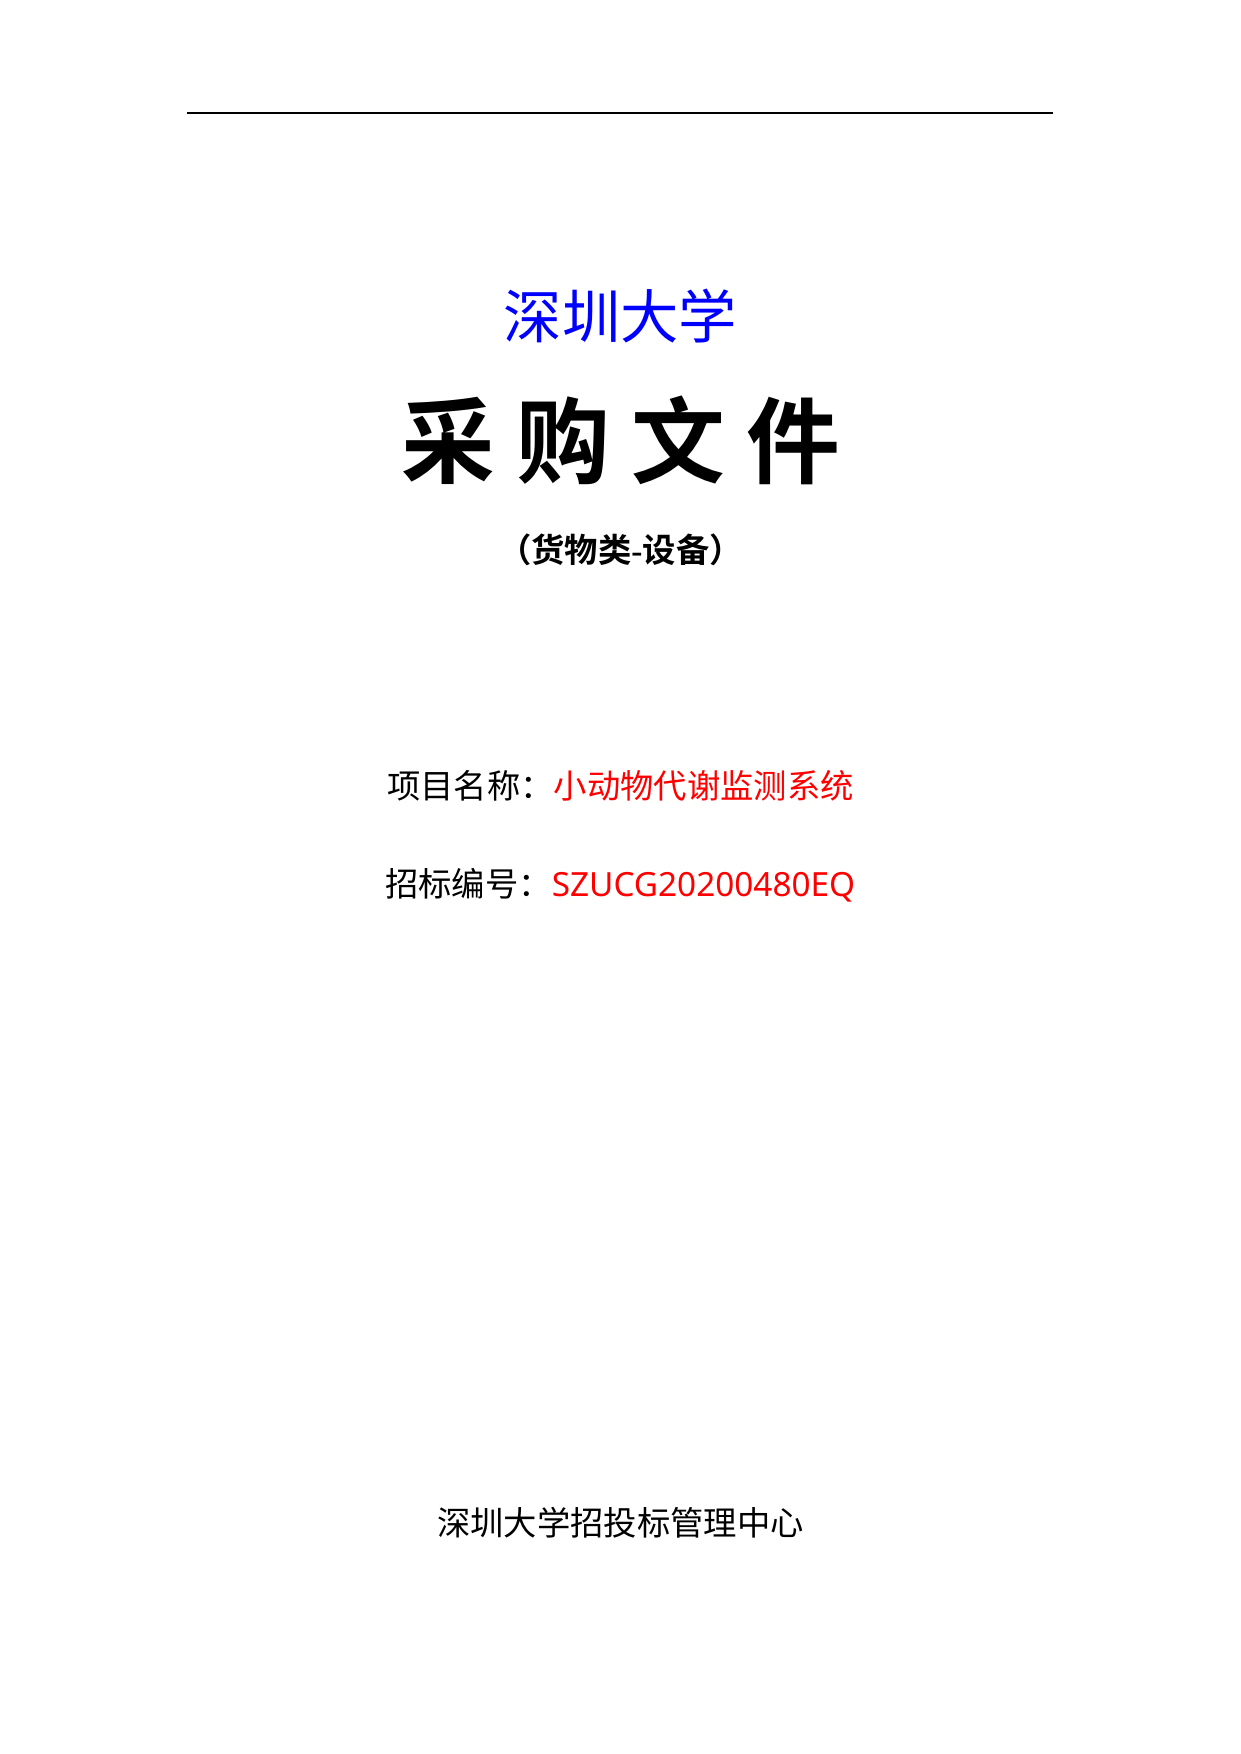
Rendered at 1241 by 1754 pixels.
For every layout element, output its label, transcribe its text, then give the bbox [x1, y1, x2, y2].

text （货物类-设备） [187, 524, 1053, 572]
text 项目名称：小动物代谢监测系统 [187, 760, 1053, 808]
text 深圳大学招投标管理中心 [187, 1497, 1053, 1545]
text 招标编号：SZUCG20200480EQ [187, 857, 1053, 906]
text 深圳大学 [187, 271, 1053, 356]
text 采 购 文 件 [187, 368, 1053, 504]
